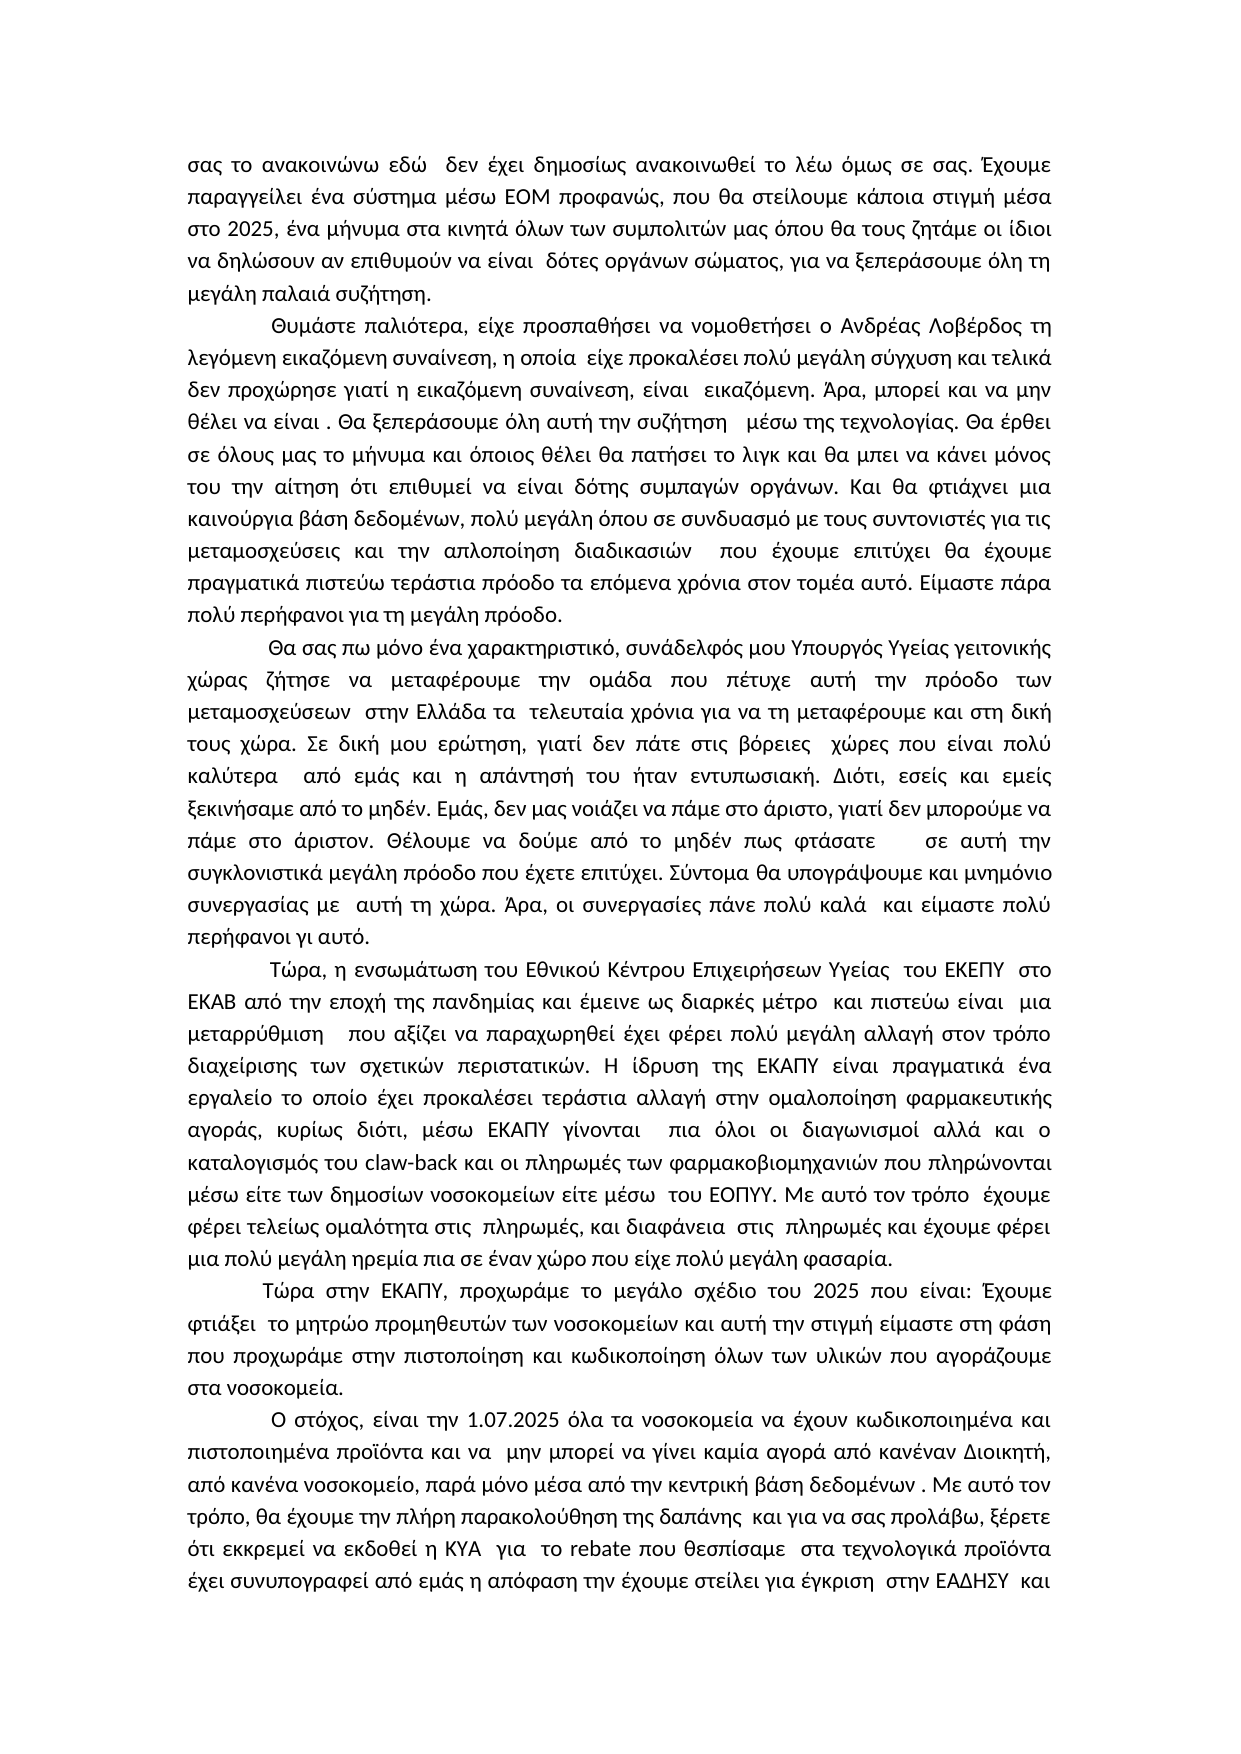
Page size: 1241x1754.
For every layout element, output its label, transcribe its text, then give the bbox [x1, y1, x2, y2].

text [187, 1405, 1053, 1594]
text Τώρα στην ΕΚΑΠΥ, προχωράμε το μεγάλο σχέδιο του 2025 που είναι: Έχουμε φτιάξει το μητρώο προμηθευτών των νοσοκομείων και αυτή την στιγμή είμαστε στη φάση που προχωράμε στην πιστοποίηση και κωδικοποίηση όλων των υλικών που αγοράζουμε στα νοσοκομεία. [187, 1277, 1053, 1401]
text Τώρα, η ενσωμάτωση του Εθνικού Κέντρου Επιχειρήσεων Υγείας του ΕΚΕΠΥ στο ΕΚΑΒ από την εποχή της πανδημίας και έμεινε ως διαρκές μέτρο και πιστεύω είναι μια μεταρρύθμιση που αξίζει να παραχωρηθεί έχει φέρει πολύ μεγάλη αλλαγή στον τρόπο διαχείρισης των σχετικών περιστατικών. Η ίδρυση της ΕΚΑΠΥ είναι πραγματικά ένα εργαλείο το οποίο έχει προκαλέσει τεράστια αλλαγή στην ομαλοποίηση φαρμακευτικής αγοράς, κυρίως διότι, μέσω ΕΚΑΠΥ γίνονται πια όλοι οι διαγωνισμοί αλλά και ο καταλογισμός του claw-back και οι πληρωμές των φαρμακοβιομηχανιών που πληρώνονται μέσω είτε των δημοσίων νοσοκομείων είτε μέσω του ΕΟΠΥΥ. Με αυτό τον τρόπο έχουμε φέρει τελείως ομαλότητα στις πληρωμές, και διαφάνεια στις πληρωμές και έχουμε φέρει μια πολύ μεγάλη ηρεμία πια σε έναν χώρο που είχε πολύ μεγάλη φασαρία. [187, 955, 1053, 1272]
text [187, 150, 1053, 307]
text Θυμάστε παλιότερα, είχε προσπαθήσει να νομοθετήσει ο Ανδρέας Λοβέρδος τη λεγόμενη εικαζόμενη συναίνεση, η οποία είχε προκαλέσει πολύ μεγάλη σύγχυση και τελικά δεν προχώρησε γιατί η εικαζόμενη συναίνεση, είναι εικαζόμενη. Άρα, μπορεί και να μην θέλει να είναι . Θα ξεπεράσουμε όλη αυτή την συζήτηση μέσω της τεχνολογίας. Θα έρθει σε όλους μας το μήνυμα και όποιος θέλει θα πατήσει το λιγκ και θα μπει να κάνει μόνος του την αίτηση ότι επιθυμεί να είναι δότης συμπαγών οργάνων. Και θα φτιάχνει μια καινούργια βάση δεδομένων, πολύ μεγάλη όπου σε συνδυασμό με τους συντονιστές για τις μεταμοσχεύσεις και την απλοποίηση διαδικασιών που έχουμε επιτύχει θα έχουμε πραγματικά πιστεύω τεράστια πρόοδο τα επόμενα χρόνια στον τομέα αυτό. Είμαστε πάρα πολύ περήφανοι για τη μεγάλη πρόοδο. [187, 311, 1053, 629]
text Θα σας πω μόνο ένα χαρακτηριστικό, συνάδελφός μου Υπουργός Υγείας γειτονικής χώρας ζήτησε να μεταφέρουμε την ομάδα που πέτυχε αυτή την πρόοδο των μεταμοσχεύσεων στην Ελλάδα τα τελευταία χρόνια για να τη μεταφέρουμε και στη δική τους χώρα. Σε δική μου ερώτηση, γιατί δεν πάτε στις βόρειες χώρες που είναι πολύ καλύτερα από εμάς και η απάντησή του ήταν εντυπωσιακή. Διότι, εσείς και εμείς ξεκινήσαμε από το μηδέν. Εμάς, δεν μας νοιάζει να πάμε στο άριστο, γιατί δεν μπορούμε να πάμε στο άριστον. Θέλουμε να δούμε από το μηδέν πως φτάσατε σε αυτή την συγκλονιστικά μεγάλη πρόοδο που έχετε επιτύχει. Σύντομα θα υπογράψουμε και μνημόνιο συνεργασίας με αυτή τη χώρα. Άρα, οι συνεργασίες πάνε πολύ καλά και είμαστε πολύ περήφανοι γι αυτό. [187, 633, 1053, 951]
